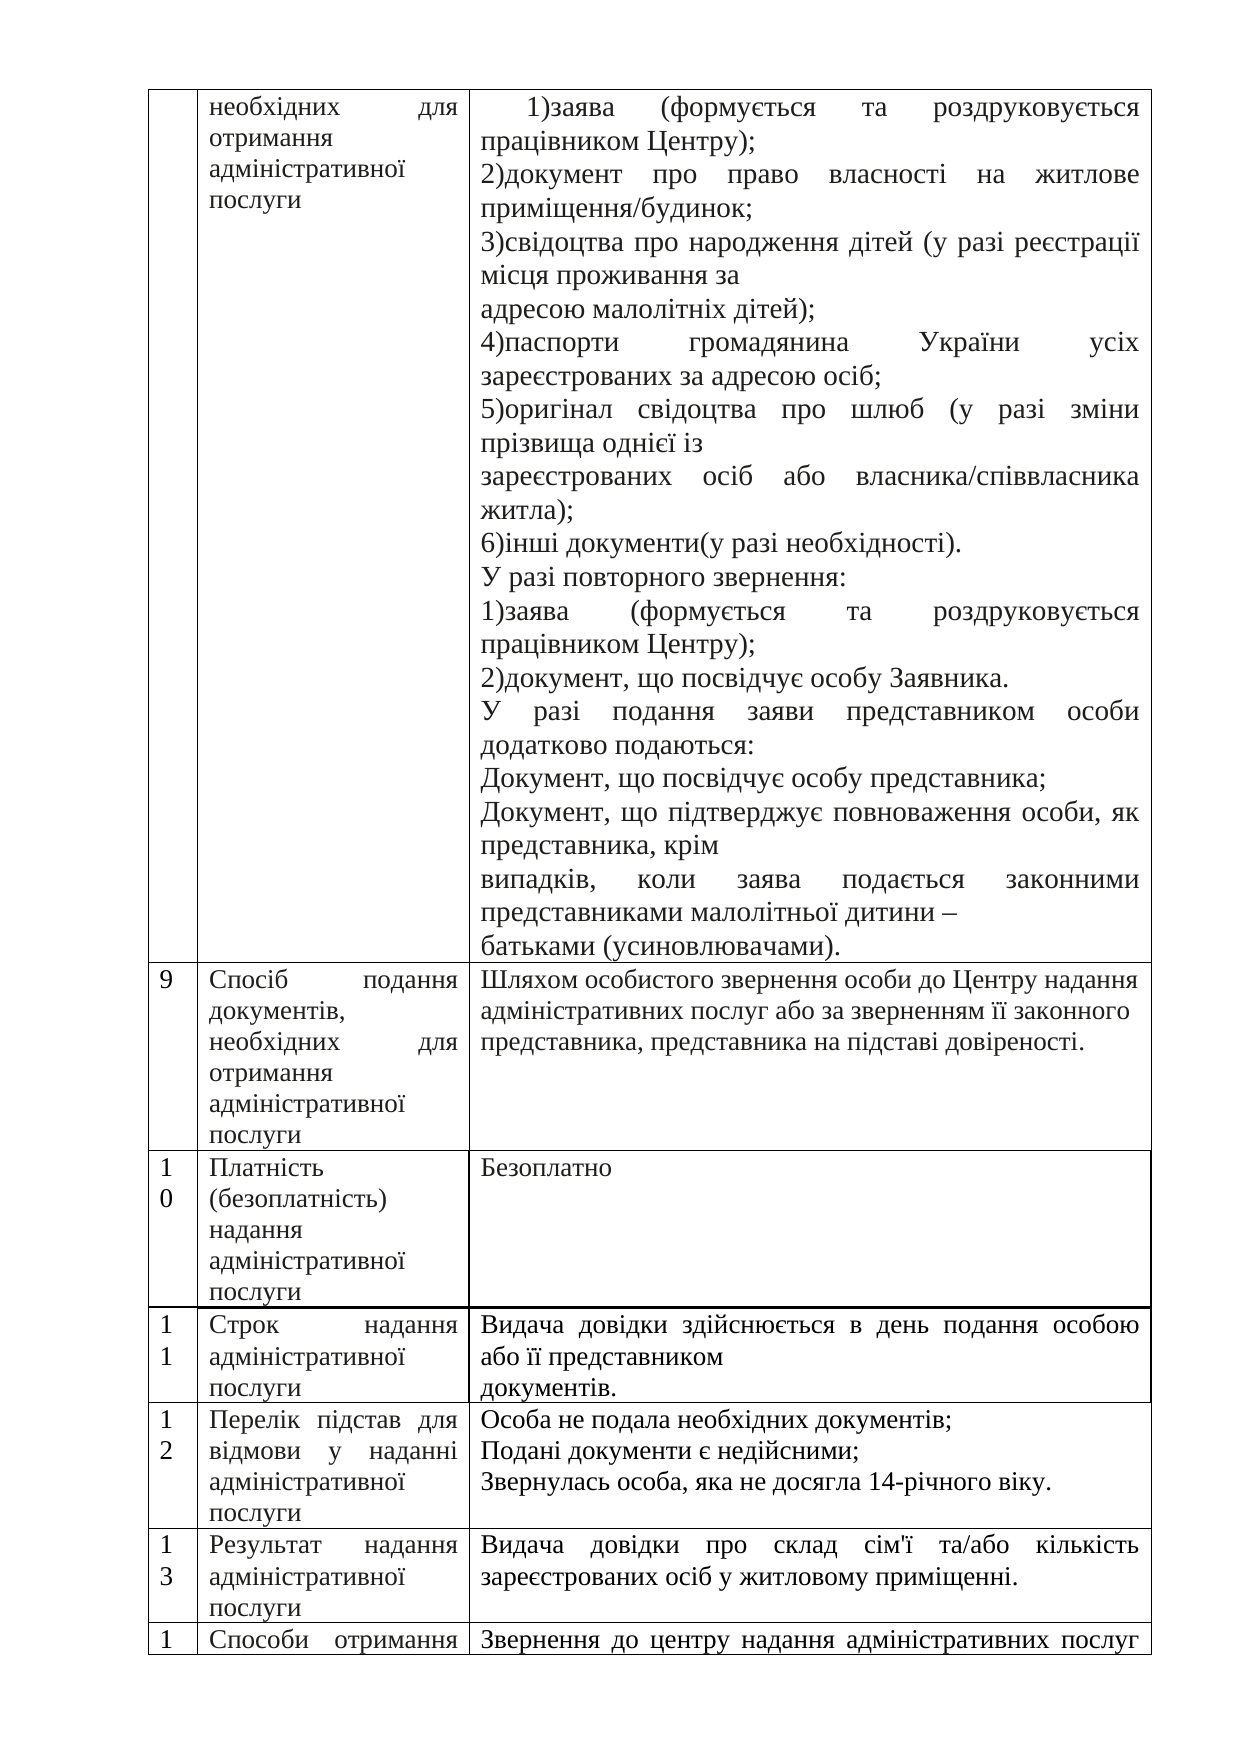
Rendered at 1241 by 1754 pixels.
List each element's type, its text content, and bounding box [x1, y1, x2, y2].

table_cell 14 [149, 1623, 197, 1654]
table_cell 8 [149, 90, 197, 962]
table_cell 11 [149, 1308, 197, 1402]
table_cell Видача довідки здійснюється в день подання особою або її представником документів. [470, 1309, 1150, 1402]
table_cell 10 [149, 1151, 197, 1306]
table_cell Особа не подала необхідних документів; Подані документи є недійсними; Звернулась особа, яка не досягла 14-річного віку. [470, 1403, 1151, 1527]
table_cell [470, 1623, 1151, 1654]
table_cell Результат надання адміністративної послуги [198, 1529, 469, 1622]
table_cell Шляхом особистого звернення особи до Центру надання адміністративних послуг або за зверненням її законного представника, представника на підставі довіреності. [470, 963, 1151, 1149]
table_cell 13 [149, 1529, 197, 1622]
table_cell 12 [149, 1403, 197, 1527]
table_cell Платність (безоплатність) надання адміністративної послуги [198, 1151, 468, 1306]
table_cell Перелік підстав для відмови у наданні адміністративної послуги [198, 1403, 469, 1527]
table_cell 9 [149, 963, 197, 1149]
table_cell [198, 90, 469, 962]
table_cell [470, 90, 1151, 962]
table_cell Безоплатно [470, 1151, 1150, 1306]
table_cell Строк надання адміністративної послуги [198, 1309, 468, 1402]
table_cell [198, 1623, 469, 1654]
table_cell Спосіб подання документів, необхідних для отримання адміністративної послуги [198, 963, 469, 1149]
table_cell Видача довідки про склад сім'ї та/або кількість зареєстрованих осіб у житловому приміщенні. [470, 1529, 1151, 1622]
